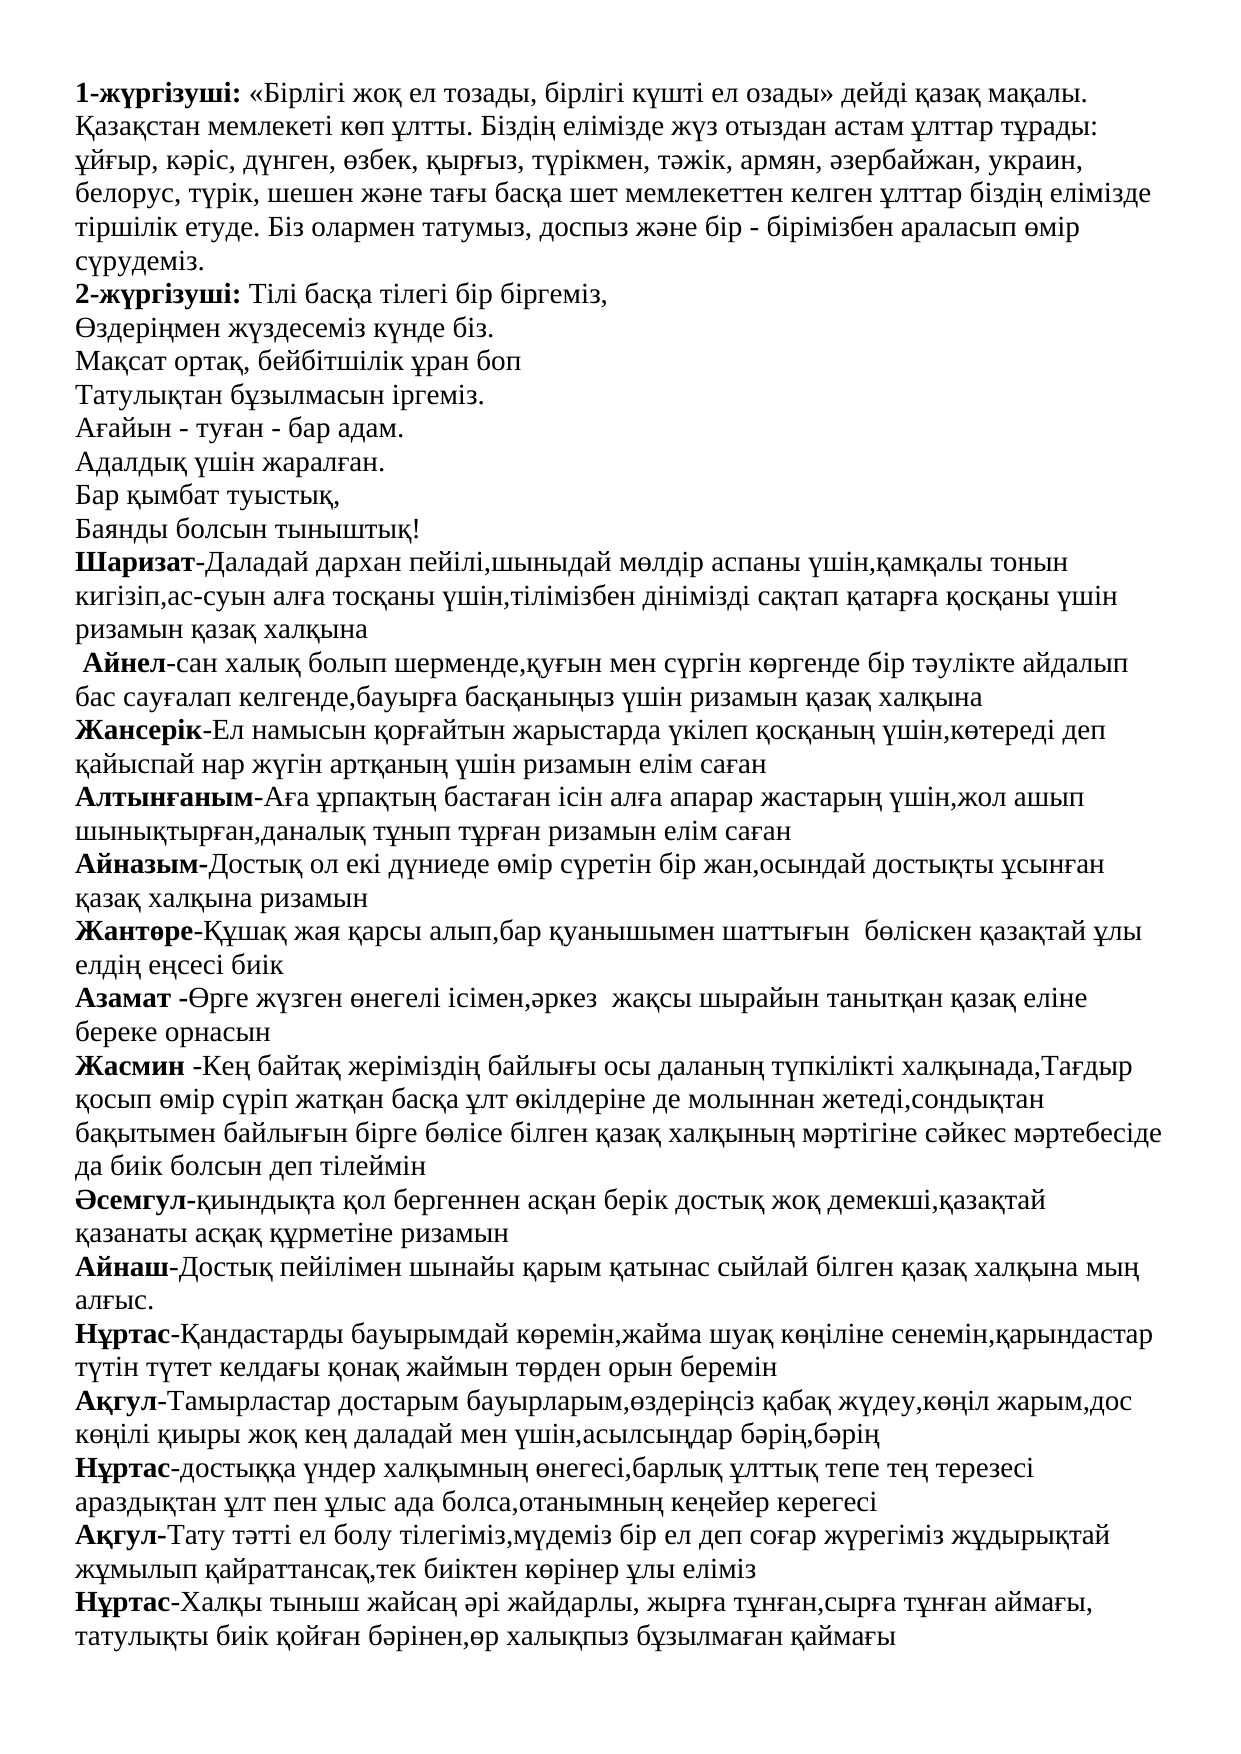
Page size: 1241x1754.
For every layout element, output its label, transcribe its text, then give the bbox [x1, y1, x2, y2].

text Нұртас-достыққа үндер халқымның өнегесі,барлық ұлттық тепе тең терезесі араздықтан ұлт пен ұлыс ада болса,отанымның кеңейер керегесі [75, 1450, 1165, 1517]
text Жантөре-Құшақ жая қарсы алып,бар қуанышымен шаттығын бөліскен қазақтай ұлы елдің еңсесі биік [75, 913, 1165, 981]
text Өздеріңмен жүздесеміз күнде біз. [75, 310, 1165, 343]
text Жансерік-Ел намысын қорғайтын жарыстарда үкілеп қосқаның үшін,көтереді деп қайыспай нар жүгін артқаның үшін ризамын елім саған [75, 712, 1165, 779]
text Мақсат ортақ, бейбітшілік ұран боп [75, 343, 1165, 377]
text Айназым-Достық ол екі дүниеде өмір сүретін бір жан,осындай достықты ұсынған қазақ халқына ризамын [75, 846, 1165, 913]
text Жасмин -Кең байтақ жеріміздің байлығы осы даланың түпкілікті халқынада,Тағдыр қосып өмір сүріп жатқан басқа ұлт өкілдеріне де молыннан жетеді,сондықтан бақытымен байлығын бірге бөлісе білген қазақ халқының мәртігіне сәйкес мәртебесіде да биік болсын деп тілеймін [75, 1048, 1165, 1182]
text Ақгул-Тамырластар достарым бауырларым,өздеріңсіз қабақ жүдеу,көңіл жарым,дос көңілі қиыры жоқ кең даладай мен үшін,асылсыңдар бәрің,бәрің [75, 1383, 1165, 1450]
text Айнаш-Достық пейілімен шынайы қарым қатынас сыйлай білген қазақ халқына мың алғыс. [75, 1249, 1165, 1316]
text Нұртас-Қандастарды бауырымдай көремін,жайма шуақ көңіліне сенемін,қарындастар түтін түтет келдағы қонақ жаймын төрден орын беремін [75, 1316, 1165, 1383]
text 1-жүргізуші: «Бірлігі жоқ ел тозады, бірлігі күшті ел озады» дейді қазақ мақалы. Қазақстан мемлекеті көп ұлтты. Біздің елімізде жүз отыздан астам ұлттар тұрады: ұйғыр, кәріс, дүнген, өзбек, қырғыз, түрікмен, тәжік, армян, әзербайжан, украин, белорус, түрік, шешен және тағы басқа шет мемлекеттен келген ұлттар біздің елімізде тіршілік етуде. Біз олармен татумыз, доспыз және бір - бірімізбен араласып өмір сүрудеміз. [75, 75, 1165, 276]
text Азамат -Өрге жүзген өнегелі ісімен,әркез жақсы шырайын танытқан қазақ еліне береке орнасын [75, 981, 1165, 1048]
text Нұртас-Халқы тыныш жайсаң әрі жайдарлы, жырға тұнған,сырға тұнған аймағы, татулықты биік қойған бәрінен,өр халықпыз бұзылмаған қаймағы [75, 1584, 1165, 1651]
text Ақгул-Тату тәтті ел болу тілегіміз,мүдеміз бір ел деп соғар жүрегіміз жұдырықтай жұмылып қайраттансақ,тек биіктен көрінер ұлы еліміз [75, 1517, 1165, 1584]
text Татулықтан бұзылмасын іргеміз. Ағайын - туған - бар адам. Адалдық үшін жаралған. Бар қымбат туыстық, Баянды болсын тыныштық! [75, 377, 1165, 544]
text Шаризат-Даладай дархан пейілі,шыныдай мөлдір аспаны үшін,қамқалы тонын кигізіп,ас-суын алға тосқаны үшін,тілімізбен дінімізді сақтап қатарға қосқаны үшін ризамын қазақ халқына [75, 544, 1165, 645]
text 2-жүргізуші: Тілі басқа тілегі бір біргеміз, [75, 276, 1165, 310]
text Әсемгул-қиындықта қол бергеннен асқан берік достық жоқ демекші,қазақтай қазанаты асқақ құрметіне ризамын [75, 1182, 1165, 1249]
text Айнел-сан халық болып шерменде,қуғын мен сүргін көргенде бір тәулікте айдалып бас сауғалап келгенде,бауырға басқаныңыз үшін ризамын қазақ халқына [75, 645, 1165, 712]
text Алтынғаным-Аға ұрпақтың бастаған ісін алға апарар жастарың үшін,жол ашып шынықтырған,даналық тұнып тұрған ризамын елім саған [75, 779, 1165, 846]
